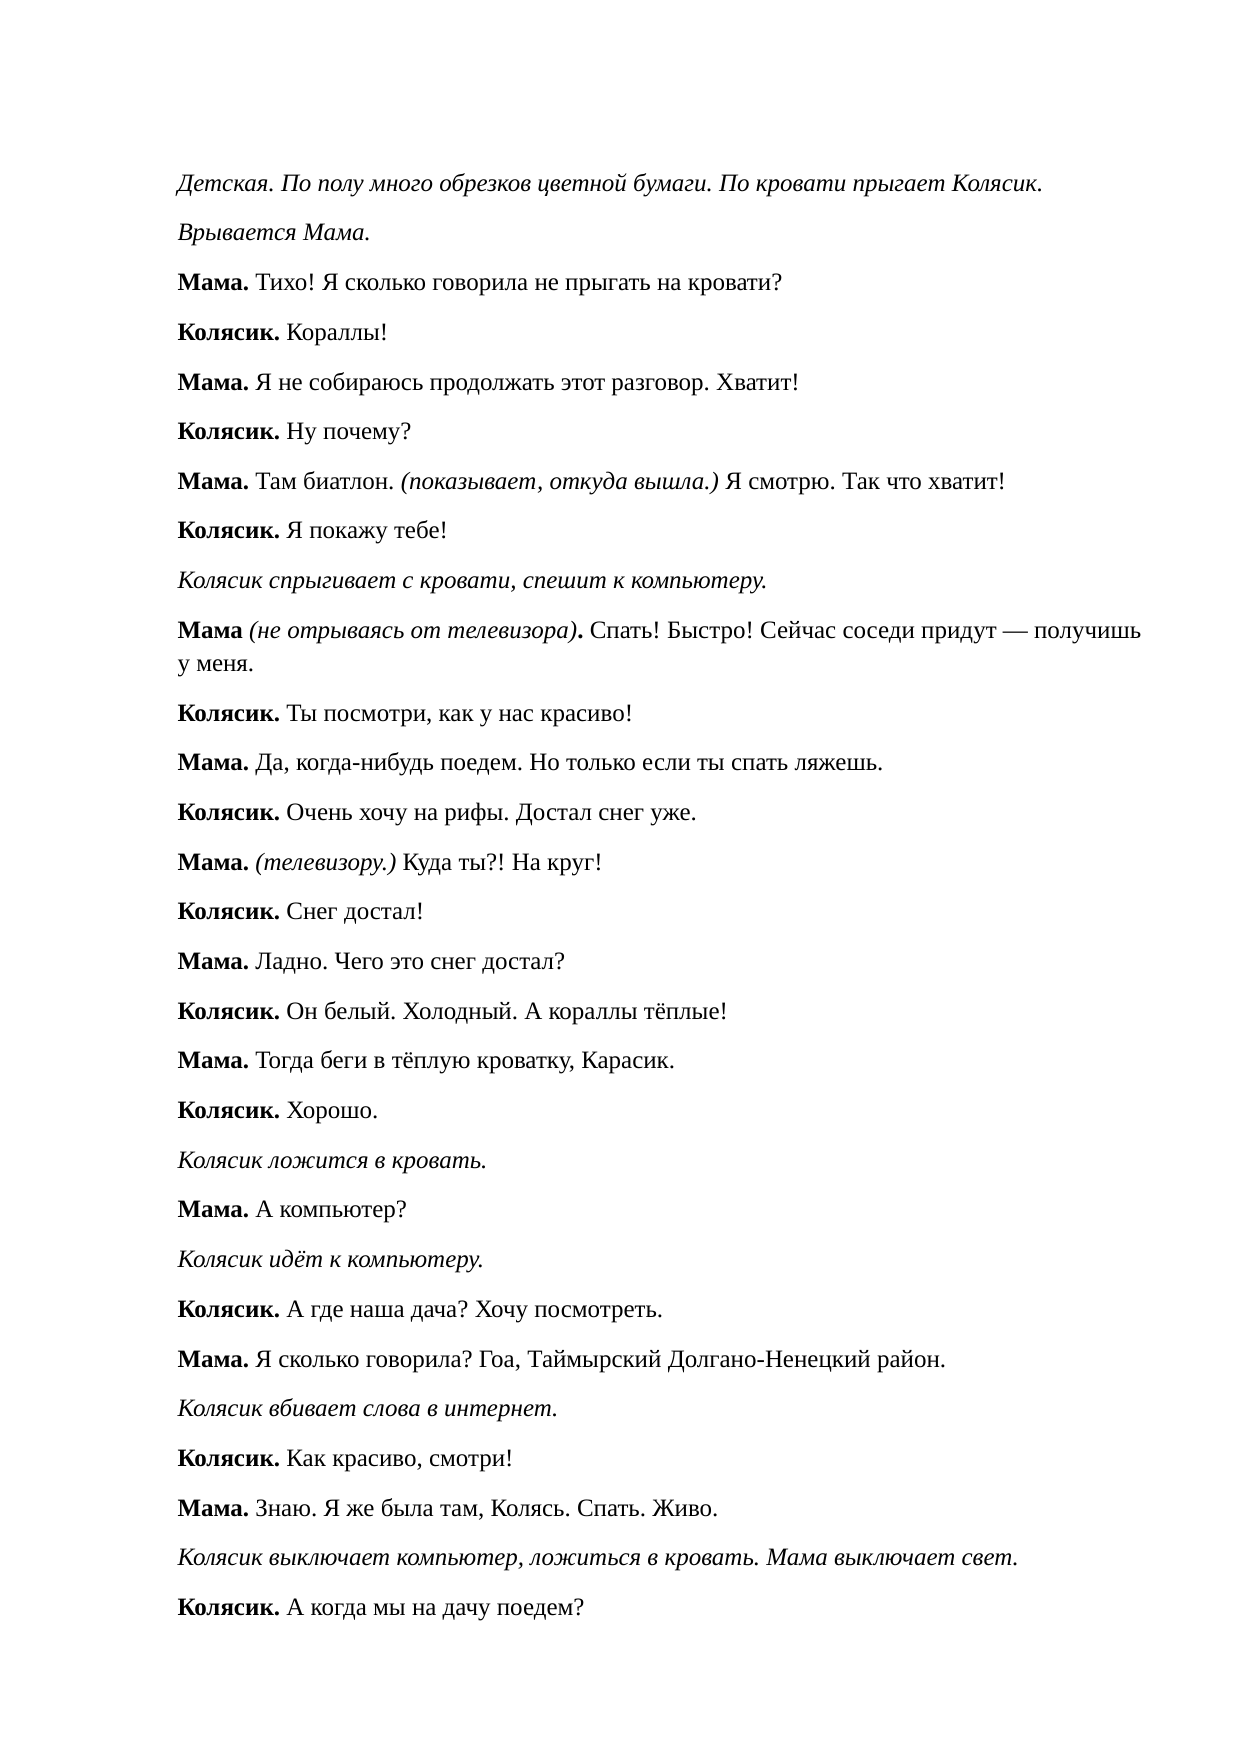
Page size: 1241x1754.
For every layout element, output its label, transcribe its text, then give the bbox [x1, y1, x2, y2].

text Колясик. А когда мы на дачу поедем? [177, 1592, 1152, 1621]
text Мама. А компьютер? [177, 1194, 1152, 1223]
text Мама. Тогда беги в тёплую кроватку, Карасик. [177, 1046, 1152, 1074]
text Врывается Мама. [177, 217, 1152, 246]
text Колясик. Я покажу тебе! [177, 516, 1152, 544]
text Мама. Я не собираюсь продолжать этот разговор. Хватит! [177, 367, 1152, 395]
text Колясик. Очень хочу на рифы. Достал снег уже. [177, 797, 1152, 826]
text Колясик. А где наша дача? Хочу посмотреть. [177, 1294, 1152, 1323]
text Колясик. Хорошо. [177, 1095, 1152, 1124]
text Колясик. Кораллы! [177, 317, 1152, 346]
text Колясик вбивает слова в интернет. [177, 1393, 1152, 1422]
text Мама. Там биатлон. (показывает, откуда вышла.) Я смотрю. Так что хватит! [177, 466, 1152, 495]
text Детская. По полу много обрезков цветной бумаги. По кровати прыгает Колясик. [177, 168, 1152, 197]
text Колясик. Ну почему? [177, 416, 1152, 445]
text Мама. Да, когда-нибудь поедем. Но только если ты спать ляжешь. [177, 747, 1152, 776]
text Колясик. Как красиво, смотри! [177, 1443, 1152, 1472]
text Колясик. Снег достал! [177, 896, 1152, 925]
text Колясик. Он белый. Холодный. А кораллы тёплые! [177, 996, 1152, 1024]
text Колясик ложится в кровать. [177, 1145, 1152, 1174]
text Колясик спрыгивает с кровати, спешит к компьютеру. [177, 565, 1152, 594]
text Мама. Я сколько говорила? Гоа, Таймырский Долгано-Ненецкий район. [177, 1344, 1152, 1372]
text Мама (не отрываясь от телевизора). Спать! Быстро! Сейчас соседи придут — получишь у меня. [177, 615, 1152, 677]
text Мама. (телевизору.) Куда ты?! На круг! [177, 847, 1152, 876]
text Колясик идёт к компьютеру. [177, 1244, 1152, 1273]
text Мама. Знаю. Я же была там, Колясь. Спать. Живо. [177, 1493, 1152, 1521]
text Мама. Ладно. Чего это снег достал? [177, 946, 1152, 975]
text Мама. Тихо! Я сколько говорила не прыгать на кровати? [177, 267, 1152, 296]
text Колясик. Ты посмотри, как у нас красиво! [177, 698, 1152, 726]
text Колясик выключает компьютер, ложиться в кровать. Мама выключает свет. [177, 1542, 1152, 1571]
